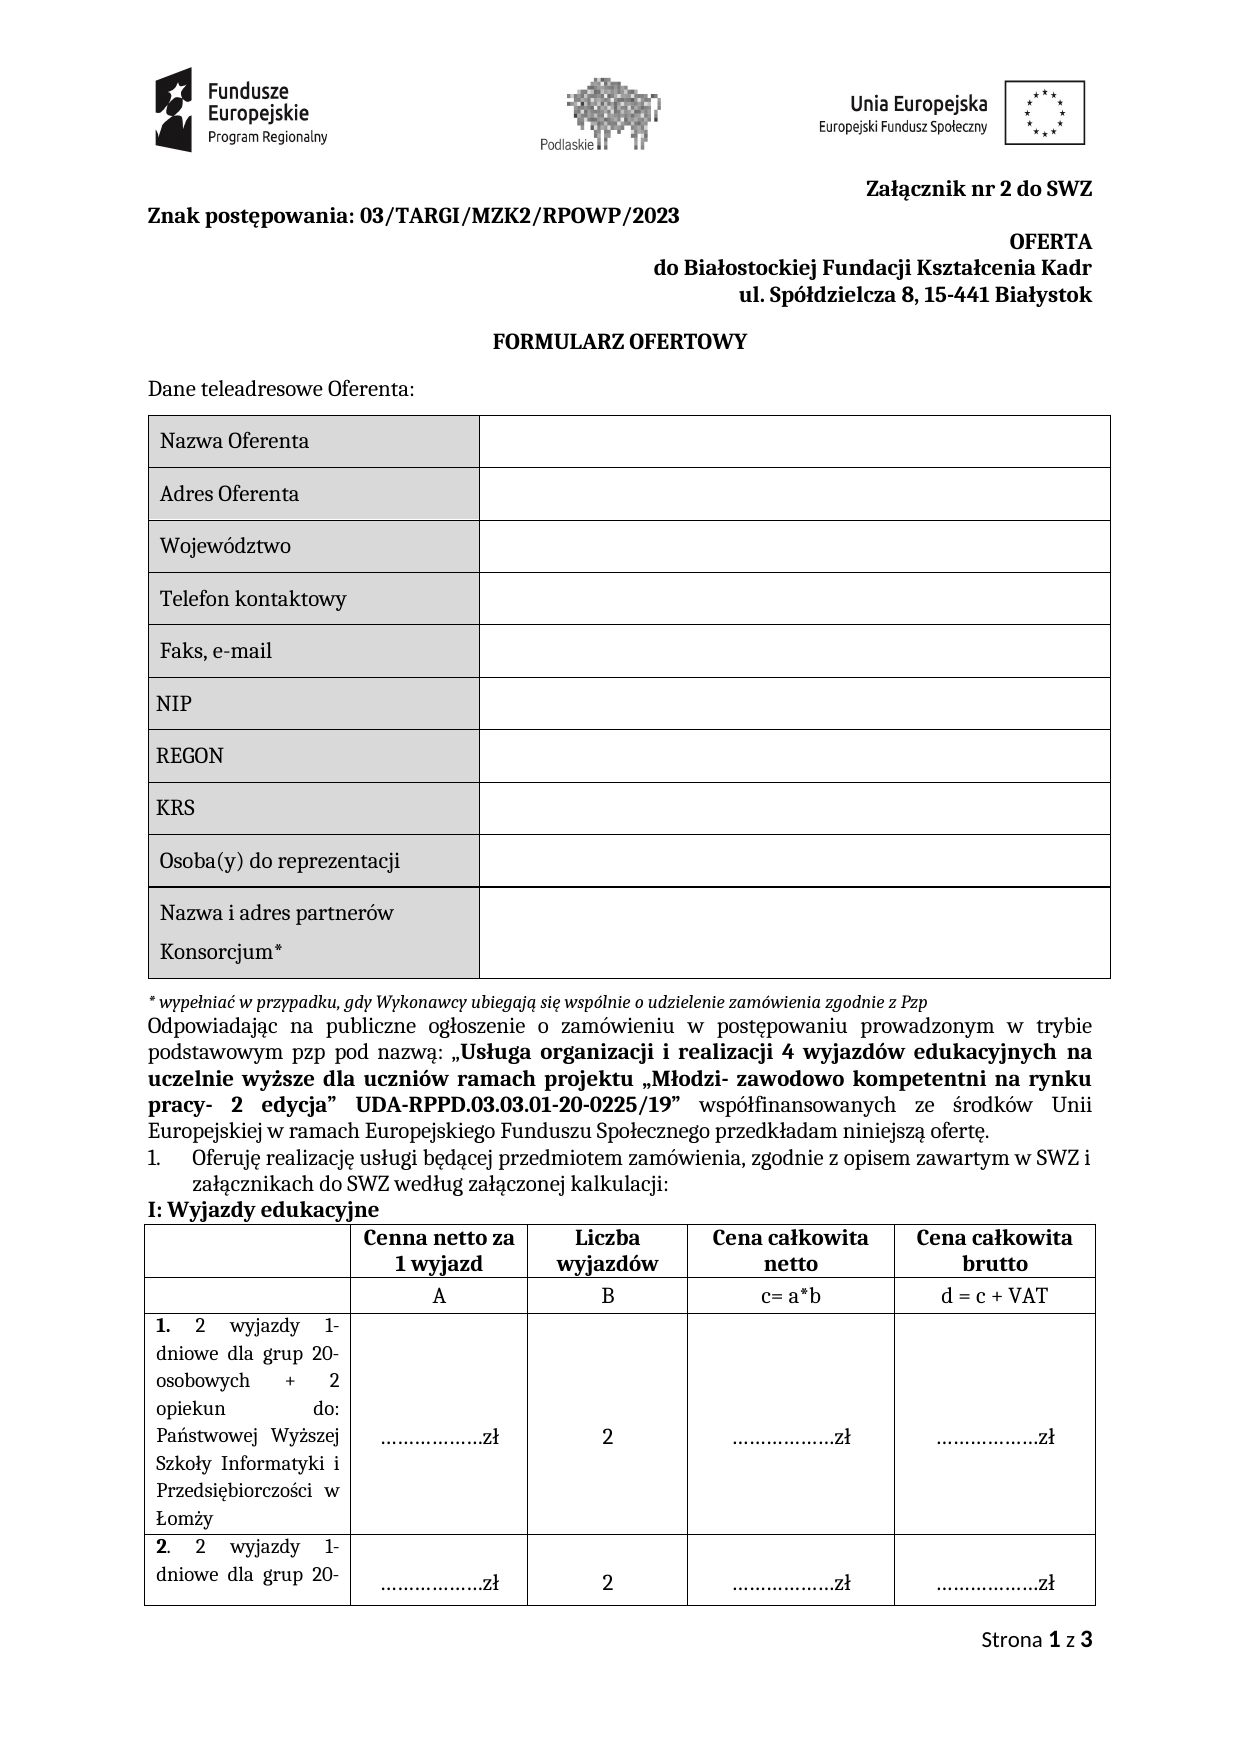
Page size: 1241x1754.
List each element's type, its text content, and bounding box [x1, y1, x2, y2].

table_cell c= a*b [688, 1278, 894, 1313]
subtitle OFERTA [502, 229, 1092, 255]
table_cell [480, 730, 1110, 782]
table_cell d = c + VAT [895, 1278, 1095, 1313]
table_cell [480, 783, 1110, 834]
text * wypełniać w przypadku, gdy Wykonawcy ubiegają się wspólnie o udzielenie zamówienia zgodnie z Pzp [148, 991, 1092, 1013]
table_cell [480, 625, 1110, 677]
table_cell KRS [149, 783, 479, 834]
table_header Cena całkowita netto [688, 1225, 894, 1277]
table_cell A [351, 1278, 527, 1313]
table_cell NIP [149, 678, 479, 729]
table_cell 2 [528, 1314, 687, 1534]
table_cell ………………zł [351, 1535, 527, 1605]
text Znak postępowania: 03/TARGI/MZK2/RPOWP/2023 [148, 202, 1092, 229]
text I: Wyjazdy edukacyjne [148, 1197, 1092, 1223]
table_cell ………………zł [688, 1314, 894, 1534]
table_cell [480, 521, 1110, 572]
table_header Cenna netto za 1 wyjazd [351, 1225, 527, 1277]
table_cell ………………zł [688, 1535, 894, 1605]
table_cell 1. 2 wyjazdy 1-dniowe dla grup 20-osobowych + 2 opiekun do: Państwowej Wyższej Szkoły Informatyki i Przedsiębiorczości w Łomży [145, 1314, 350, 1534]
table_cell Adres Oferenta [149, 468, 479, 519]
text Dane teleadresowe Oferenta: [148, 376, 1092, 402]
table_header [145, 1225, 350, 1277]
table_cell Nazwa i adres partnerów Konsorcjum* [149, 888, 479, 978]
text Odpowiadając na publiczne ogłoszenie o zamówieniu w postępowaniu prowadzonym w trybie podstawowym pzp pod nazwą: „Usługa organizacji i realizacji 4 wyjazdów edukacyjnych na uczelnie wyższe dla uczniów ramach projektu „Młodzi- zawodowo kompetentni na rynku pracy- 2 edycja” UDA-RPPD.03.03.01-20-0225/19” współfinansowanych ze środków Unii Europejskiej w ramach Europejskiego Funduszu Społecznego przedkładam niniejszą ofertę. [148, 1013, 1092, 1144]
table_cell REGON [149, 730, 479, 782]
table_cell Województwo [149, 521, 479, 572]
table_cell Faks, e-mail [149, 625, 479, 677]
table_header Nazwa Oferenta [149, 416, 479, 467]
picture [147, 62, 1089, 159]
table_cell ………………zł [351, 1314, 527, 1534]
table_cell Telefon kontaktowy [149, 573, 479, 624]
text FORMULARZ OFERTOWY [148, 329, 1092, 355]
table_cell [480, 888, 1110, 978]
table_header Liczba wyjazdów [528, 1225, 687, 1277]
table_cell 2 [528, 1535, 687, 1605]
table_header Cena całkowita brutto [895, 1225, 1095, 1277]
table_cell [480, 835, 1110, 886]
table_header [480, 416, 1110, 467]
text Załącznik nr 2 do SWZ [148, 176, 1092, 202]
table_cell ………………zł [895, 1314, 1095, 1534]
table_cell B [528, 1278, 687, 1313]
table_cell 2. 2 wyjazdy 1-dniowe dla grup 20-osobowych + 2 opiekun do: Politechniki Białostockiej [145, 1535, 350, 1605]
table_cell [145, 1278, 350, 1313]
table_cell ………………zł [895, 1535, 1095, 1605]
text ul. Spółdzielcza 8, 15-441 Białystok [502, 282, 1092, 308]
table_cell [480, 678, 1110, 729]
table_cell [480, 573, 1110, 624]
table_cell [480, 468, 1110, 519]
list Oferuję realizację usługi będącej przedmiotem zamówienia, zgodnie z opisem zawartym w SWZ i załącznikach do SWZ według załączonej kalkulacji: [148, 1144, 1092, 1197]
text do Białostockiej Fundacji Kształcenia Kadr [502, 255, 1092, 282]
table_cell Osoba(y) do reprezentacji [149, 835, 479, 886]
